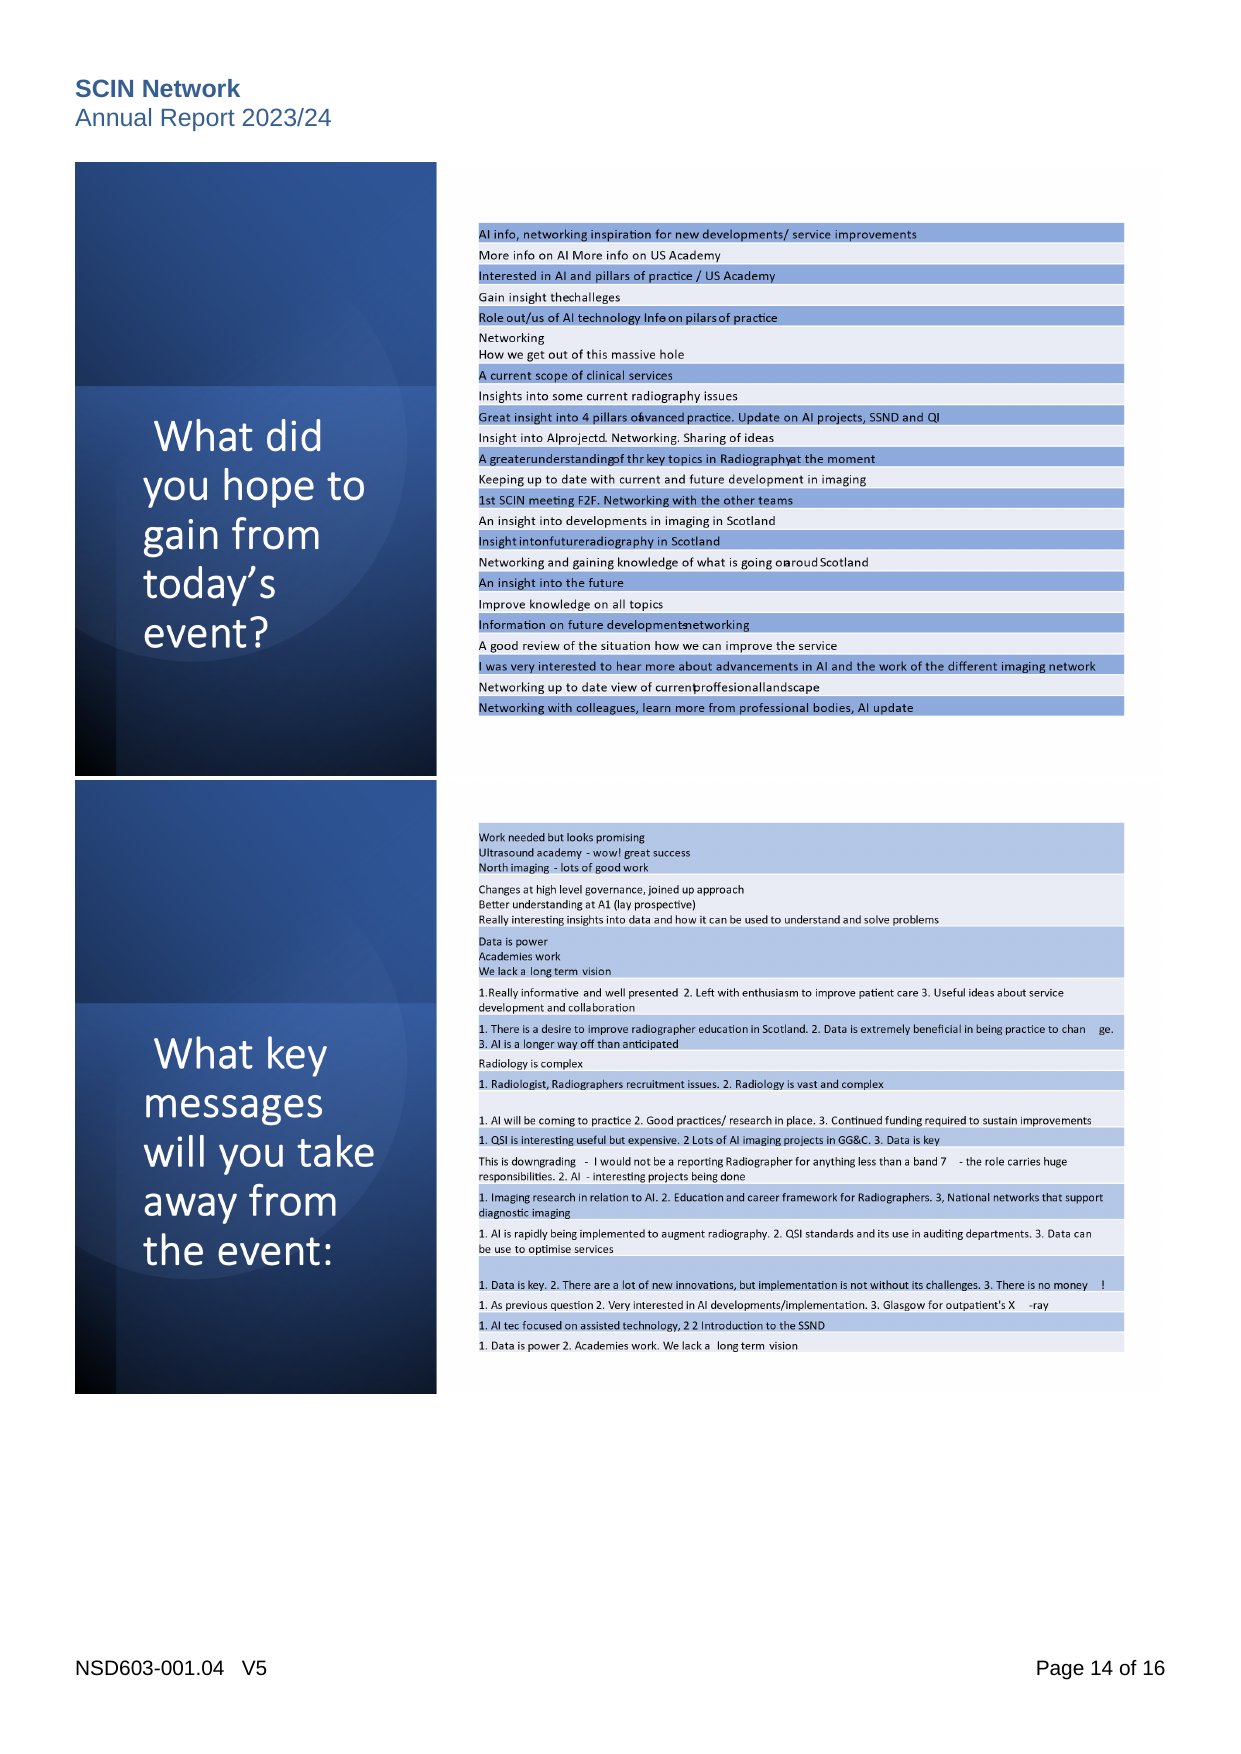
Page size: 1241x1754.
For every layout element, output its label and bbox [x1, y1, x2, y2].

picture [75, 780, 1166, 1394]
picture [75, 162, 1166, 776]
